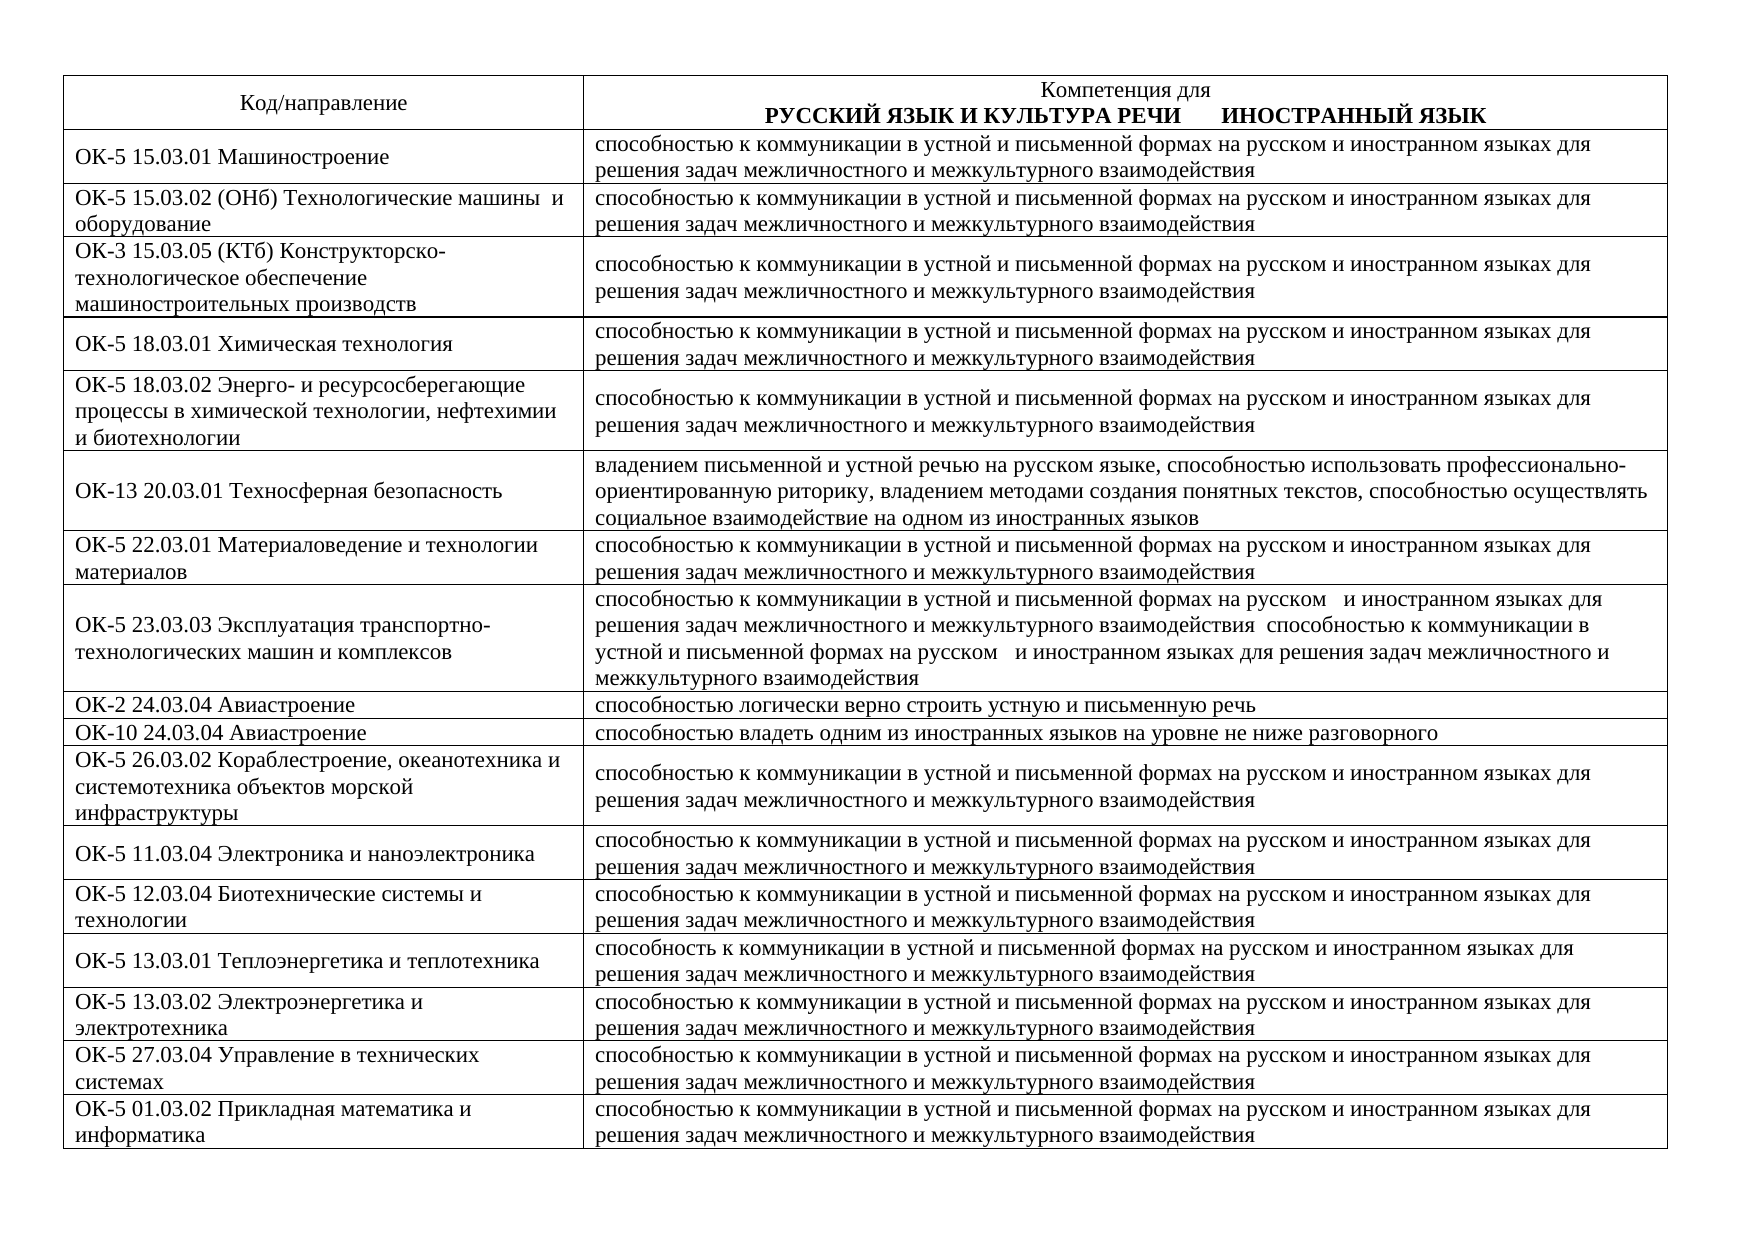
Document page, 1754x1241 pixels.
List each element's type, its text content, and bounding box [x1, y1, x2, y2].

table_cell способностью к коммуникации в устной и письменной формах на русском и иностранном языках для решения задач межличностного и межкультурного взаимодействия способностью к коммуникации в устной и письменной формах на русском и иностранном языках для решения задач межличностного и межкультурного взаимодействия [584, 585, 1667, 691]
table_cell способностью владеть одним из иностранных языков на уровне не ниже разговорного [584, 719, 1667, 745]
table_cell ОК-5 27.03.04 Управление в технических системах [64, 1041, 583, 1094]
table_cell владением письменной и устной речью на русском языке, способностью использовать профессионально-ориентированную риторику, владением методами создания понятных текстов, способностью осуществлять социальное взаимодействие на одном из иностранных языков [584, 451, 1667, 530]
table_cell ОК-5 26.03.02 Кораблестроение, океанотехника и системотехника объектов морской инфраструктуры [64, 746, 583, 825]
table_cell ОК-5 13.03.02 Электроэнергетика и электротехника [64, 988, 583, 1040]
table_cell ОК-5 23.03.03 Эксплуатация транспортно-технологических машин и комплексов [64, 585, 583, 691]
table_cell ОК-2 24.03.04 Авиастроение [64, 692, 583, 718]
table_cell ОК-10 24.03.04 Авиастроение [64, 719, 583, 745]
table_cell ОК-5 18.03.01 Химическая технология [64, 318, 583, 370]
table_cell ОК-5 22.03.01 Материаловедение и технологии материалов [64, 531, 583, 584]
table_cell ОК-13 20.03.01 Техносферная безопасность [64, 451, 583, 530]
table_cell ОК-5 12.03.04 Биотехнические системы и технологии [64, 880, 583, 933]
table_header Код/направление [64, 76, 583, 129]
table_cell ОК-5 15.03.02 (ОНб) Технологические машины и оборудование [64, 184, 583, 236]
table_cell ОК-5 11.03.04 Электроника и наноэлектроника [64, 826, 583, 879]
table_cell ОК-5 15.03.01 Машиностроение [64, 130, 583, 182]
table_cell ОК-5 01.03.02 Прикладная математика и информатика [64, 1095, 583, 1148]
table_header Компетенция для РУССКИЙ ЯЗЫК И КУЛЬТУРА РЕЧИ ИНОСТРАННЫЙ ЯЗЫК [584, 76, 1667, 129]
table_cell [584, 1095, 1667, 1148]
table_cell способность к коммуникации в устной и письменной формах на русском и иностранном языках для решения задач межличностного и межкультурного взаимодействия [584, 934, 1667, 987]
table_cell ОК-5 13.03.01 Теплоэнергетика и теплотехника [64, 934, 583, 987]
table_cell способностью логически верно строить устную и письменную речь [584, 692, 1667, 718]
table_cell ОК-5 18.03.02 Энерго- и ресурсосберегающие процессы в химической технологии, нефтехимии и биотехнологии [64, 371, 583, 450]
table_cell ОК-3 15.03.05 (КТб) Конструкторско-технологическое обеспечение машиностроительных производств [64, 237, 583, 316]
